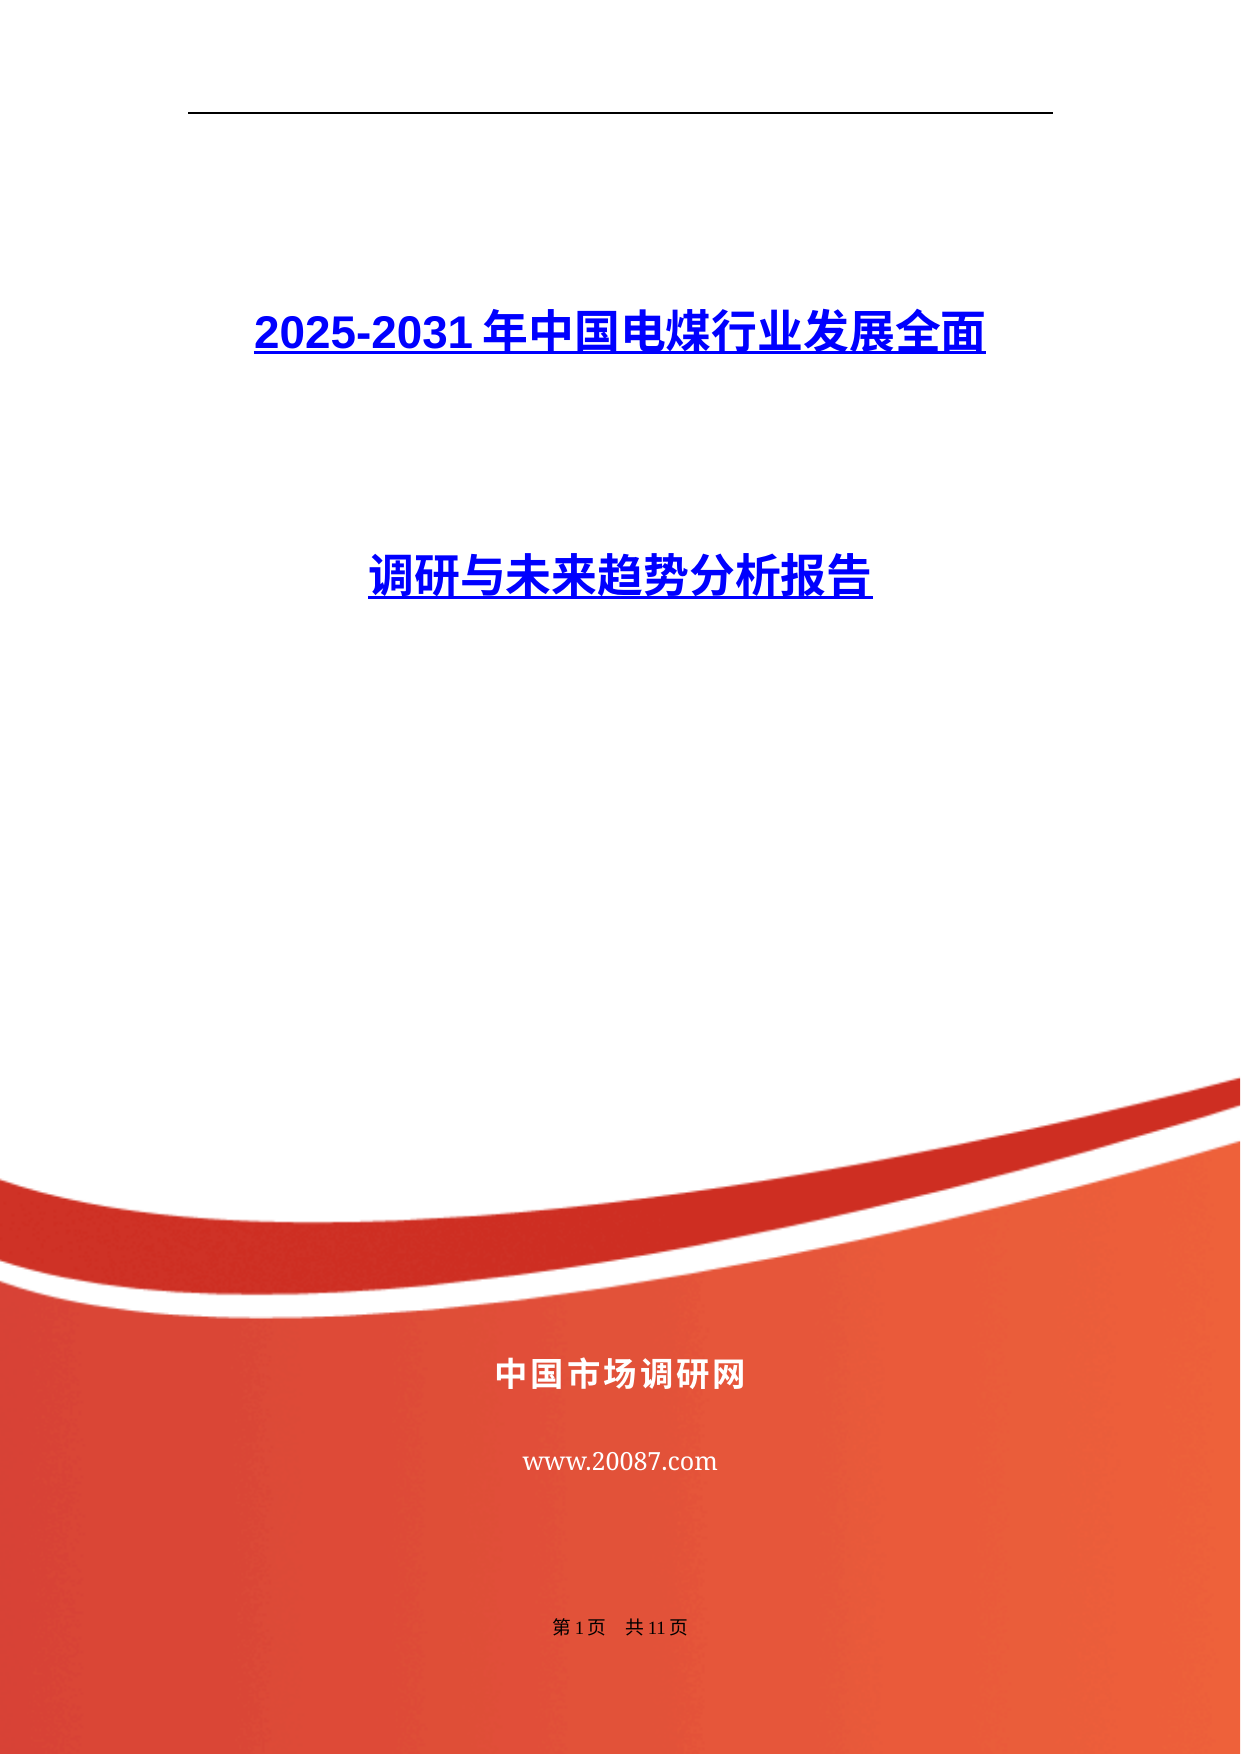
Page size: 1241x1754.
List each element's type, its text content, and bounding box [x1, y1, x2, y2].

text www.20087.com [187, 1428, 1053, 1493]
table_header 2025-2031年中国电煤行业发展全面调研与未来趋势分析报告 [188, 207, 1053, 773]
picture [0, 1006, 1241, 1754]
subtitle 中国市场调研网 [187, 1339, 1053, 1404]
